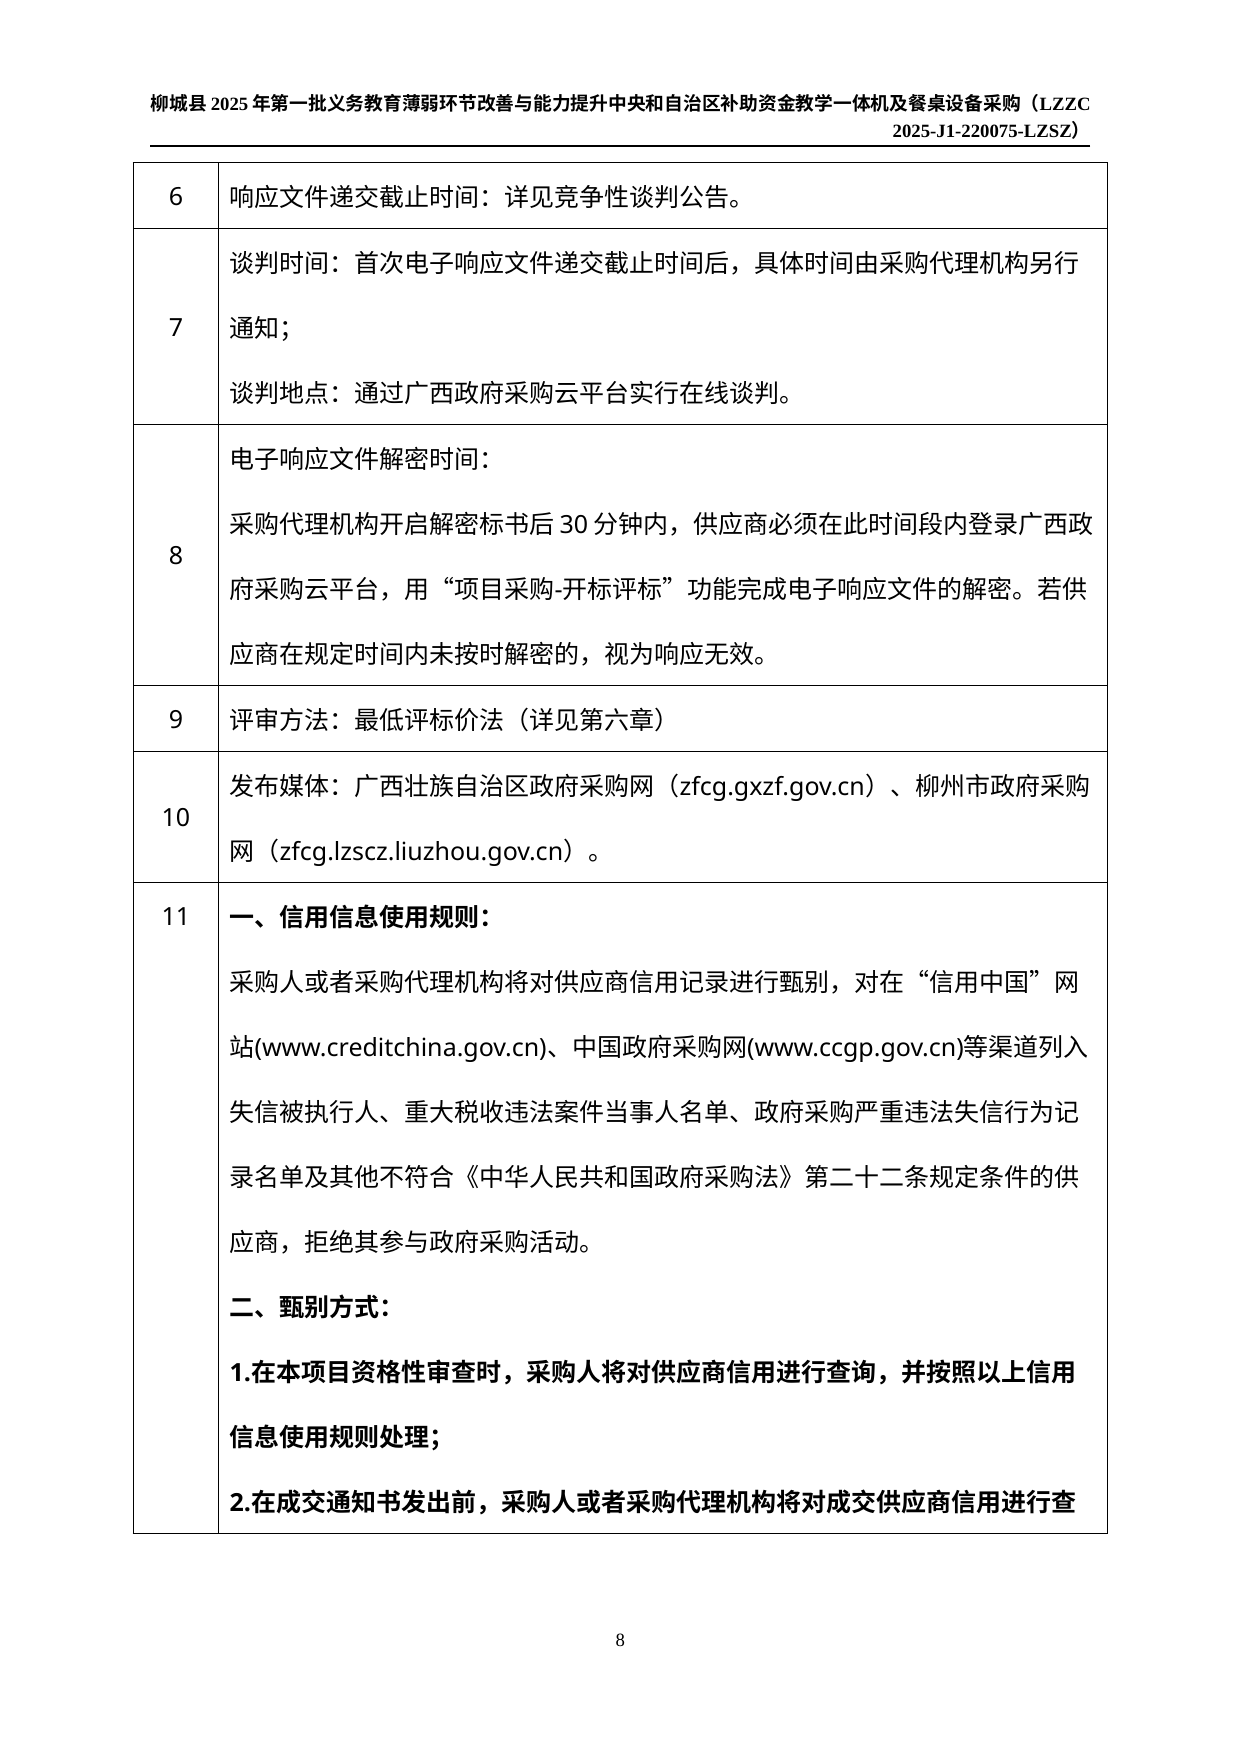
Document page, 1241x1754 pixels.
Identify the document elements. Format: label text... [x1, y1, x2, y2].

table_cell 10 [134, 752, 218, 882]
table_cell 评审方法：最低评标价法（详见第六章） [219, 686, 1107, 751]
table_cell 8 [134, 425, 218, 685]
table_cell 发布媒体：广西壮族自治区政府采购网（zfcg.gxzf.gov.cn）、柳州市政府采购网（zfcg.lzscz.liuzhou.gov.cn）。 [219, 752, 1107, 882]
table_cell 9 [134, 686, 218, 751]
table_cell 谈判时间：首次电子响应文件递交截止时间后，具体时间由采购代理机构另行通知； 谈判地点：通过广西政府采购云平台实行在线谈判。 [219, 229, 1107, 424]
table_cell 电子响应文件解密时间： 采购代理机构开启解密标书后30分钟内，供应商必须在此时间段内登录广西政府采购云平台，用“项目采购-开标评标”功能完成电子响应文件的解密。若供应商在规定时间内未按时解密的，视为响应无效。 [219, 425, 1107, 685]
table_cell 7 [134, 229, 218, 424]
table_cell 响应文件递交截止时间：详见竞争性谈判公告。 [219, 163, 1107, 228]
table_cell 11 [134, 883, 218, 1533]
table_cell 6 [134, 163, 218, 228]
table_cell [219, 883, 1107, 1533]
